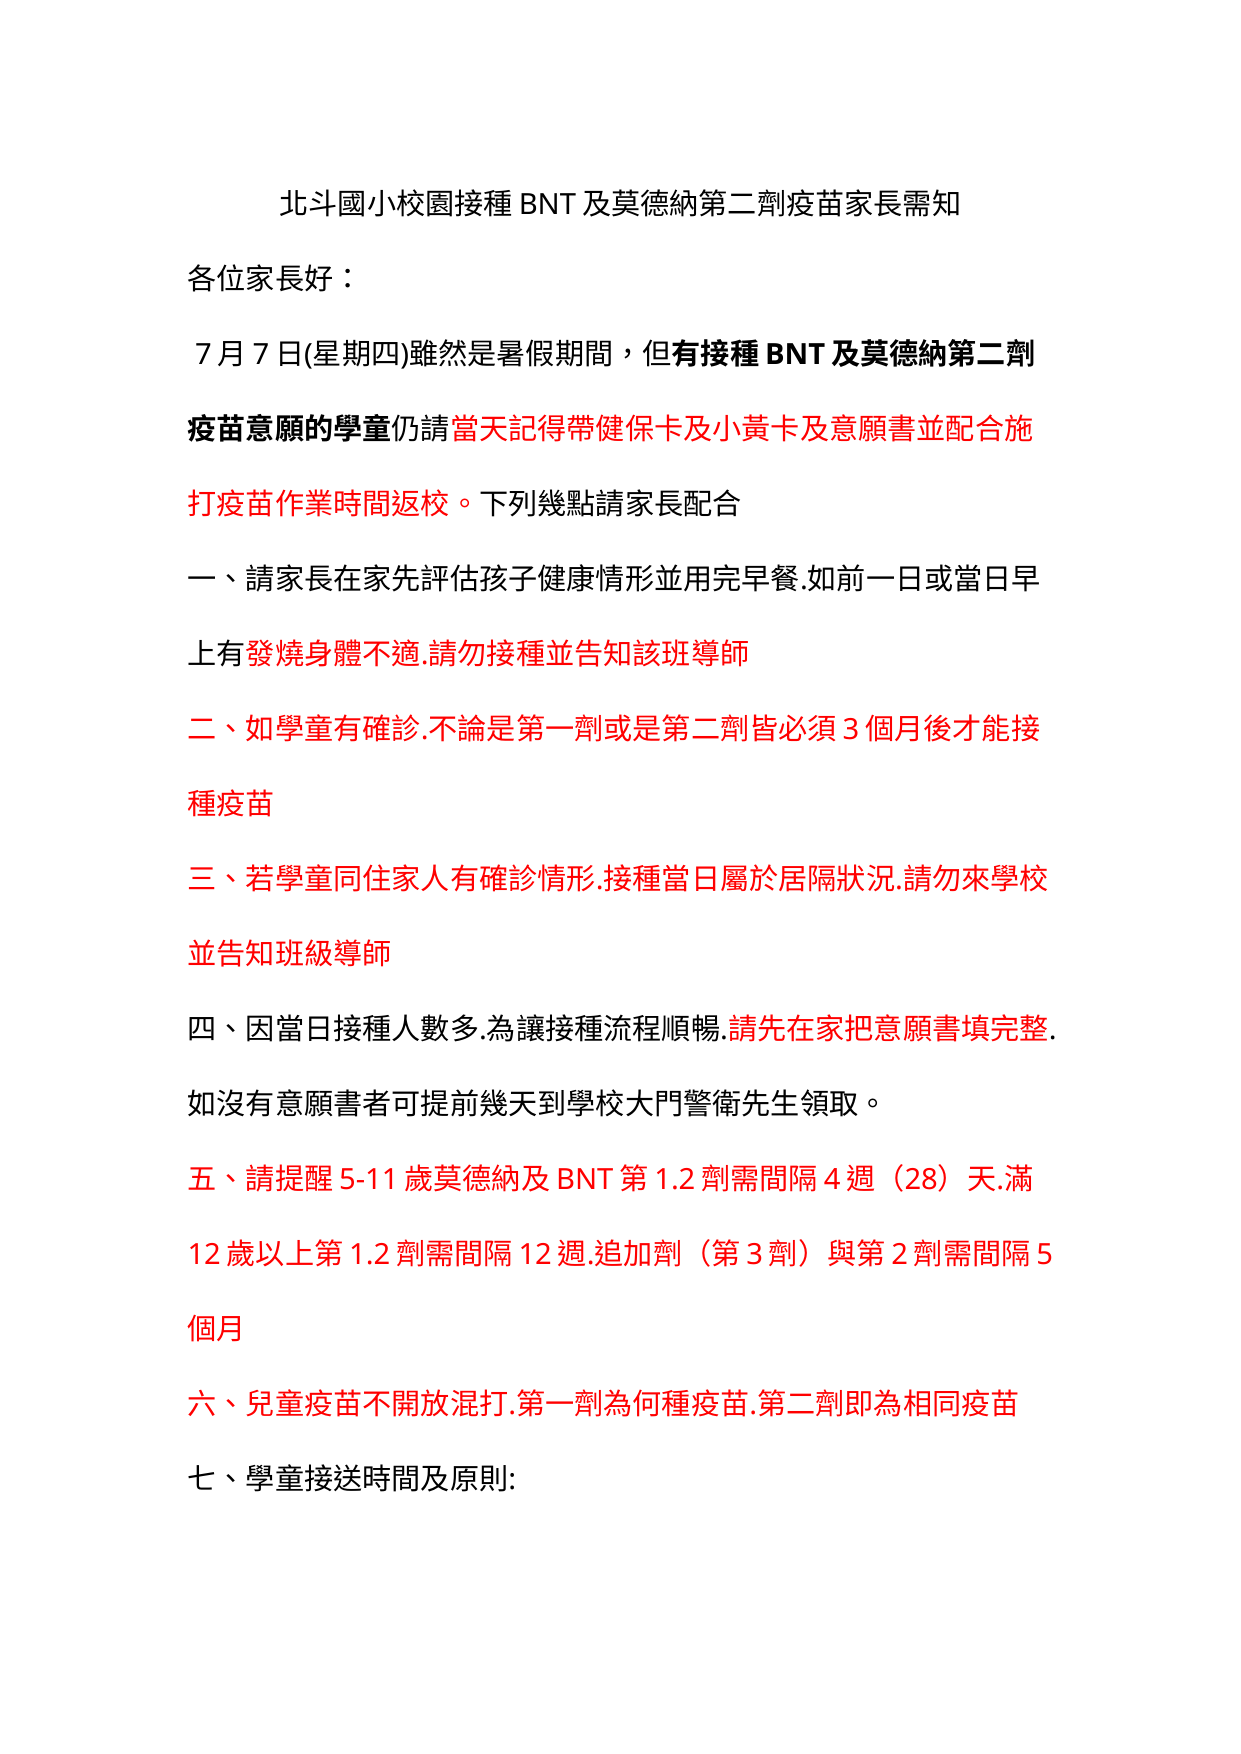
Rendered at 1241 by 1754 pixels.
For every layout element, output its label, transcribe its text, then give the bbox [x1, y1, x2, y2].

text 六、兒童疫苗不開放混打.第一劑為何種疫苗.第二劑即為相同疫苗 [187, 1364, 1053, 1439]
text 七、學童接送時間及原則: [187, 1439, 1053, 1552]
text 三、若學童同住家人有確診情形.接種當日屬於居隔狀況.請勿來學校並告知班級導師 [187, 839, 1053, 989]
text 四、因當日接種人數多.為讓接種流程順暢.請先在家把意願書填完整.如沒有意願書者可提前幾天到學校大門警衛先生領取。 [187, 989, 1053, 1139]
text 各位家長好： 7月7日(星期四)雖然是暑假期間，但有接種BNT及莫德納第二劑疫苗意願的學童仍請當天記得帶健保卡及小黃卡及意願書並配合施打疫苗作業時間返校。下列幾點請家長配合 一、請家長在家先評估孩子健康情形並用完早餐.如前一日或當日早上有發燒身體不適.請勿接種並告知該班導師 二、如學童有確診.不論是第一劑或是第二劑皆必須3個月後才能接種疫苗 [187, 239, 1053, 839]
text 五、請提醒5-11歲莫德納及BNT第1.2劑需間隔4週（28）天.滿12歲以上第1.2劑需間隔12週.追加劑（第3劑）與第2劑需間隔5個月 [187, 1139, 1053, 1364]
text 北斗國小校園接種BNT及莫德納第二劑疫苗家長需知 [187, 164, 1053, 239]
